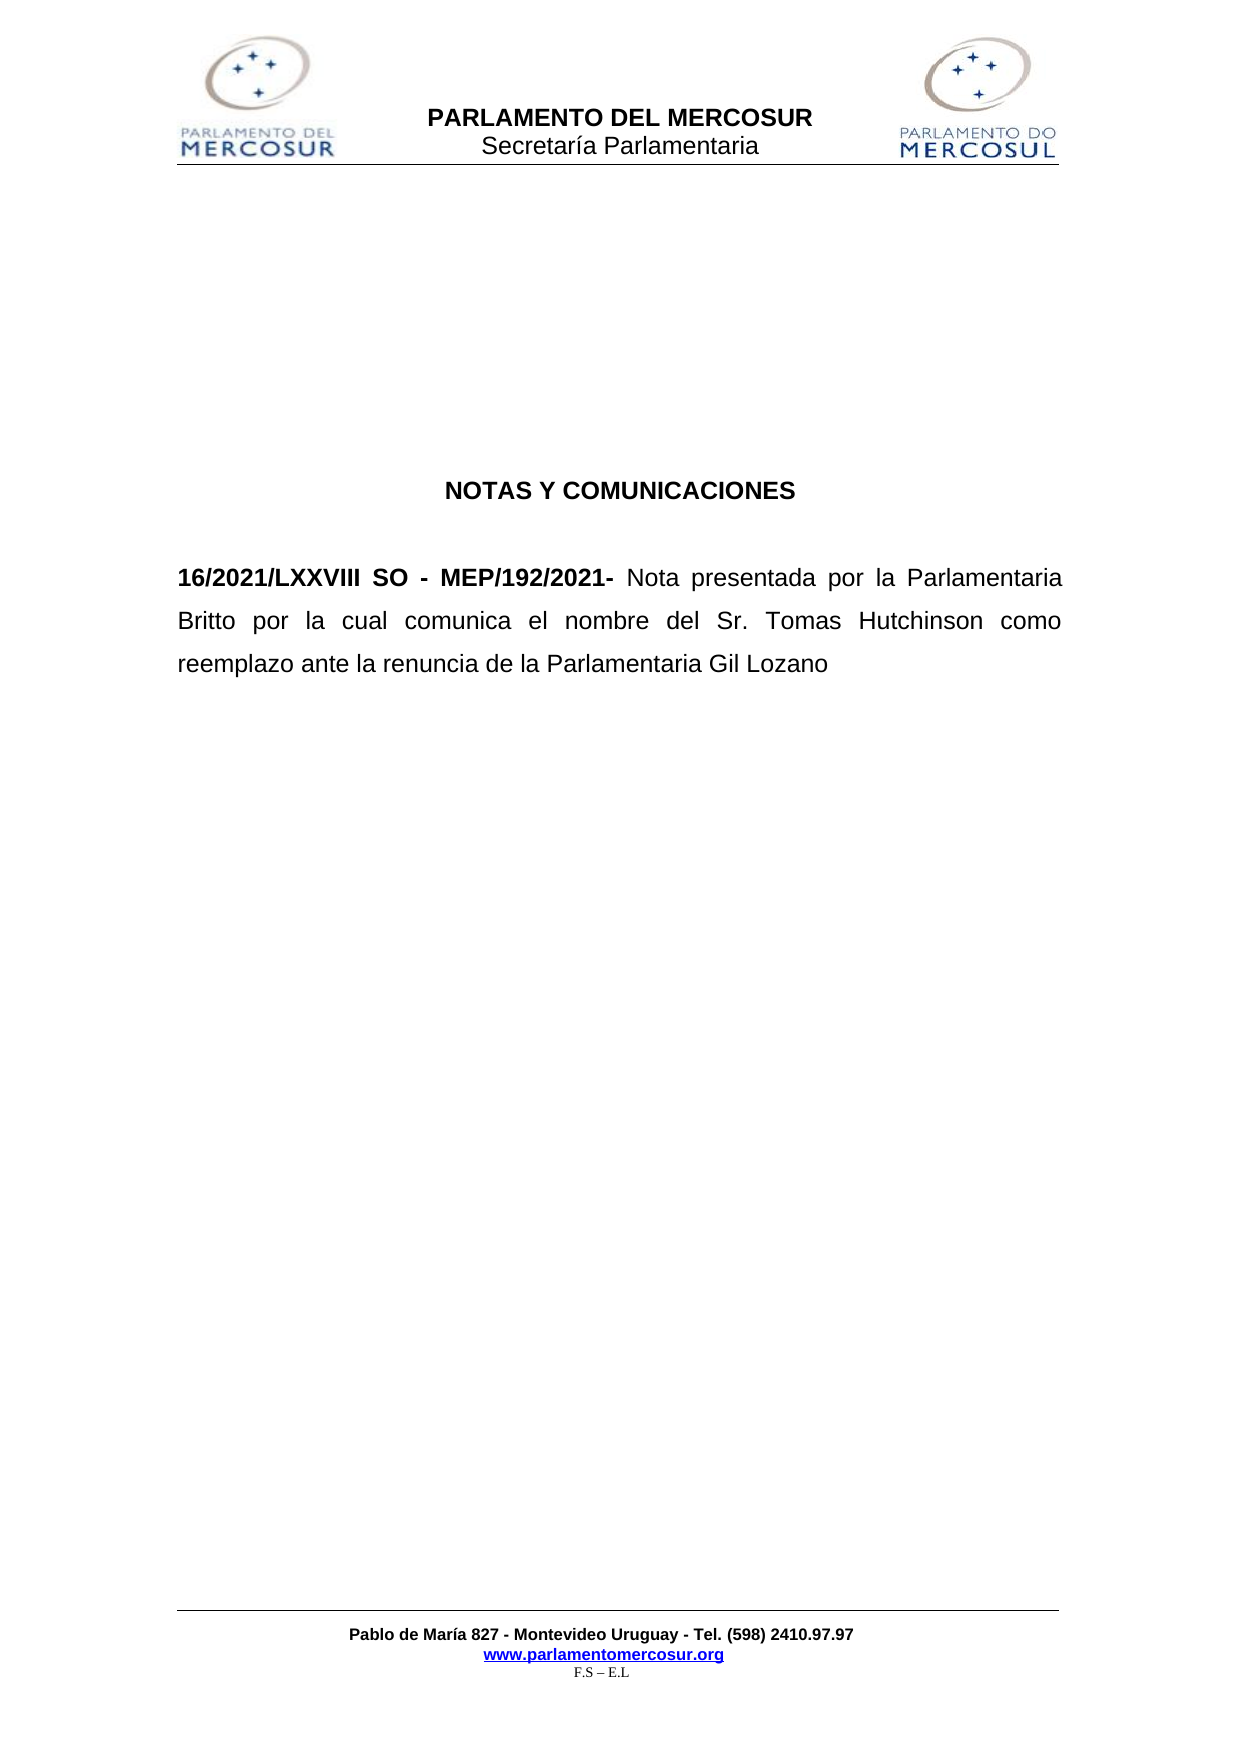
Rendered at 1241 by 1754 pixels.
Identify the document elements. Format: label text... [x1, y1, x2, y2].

text NOTAS Y COMUNICACIONES [177, 476, 1063, 505]
picture [898, 34, 1058, 158]
picture [176, 34, 338, 158]
text 16/2021/LXXVIII SO - MEP/192/2021- Nota presentada por la Parlamentaria Britto por la cual comunica el nombre del Sr. Tomas Hutchinson como reemplazo ante la renuncia de la Parlamentaria Gil Lozano [177, 562, 1063, 677]
